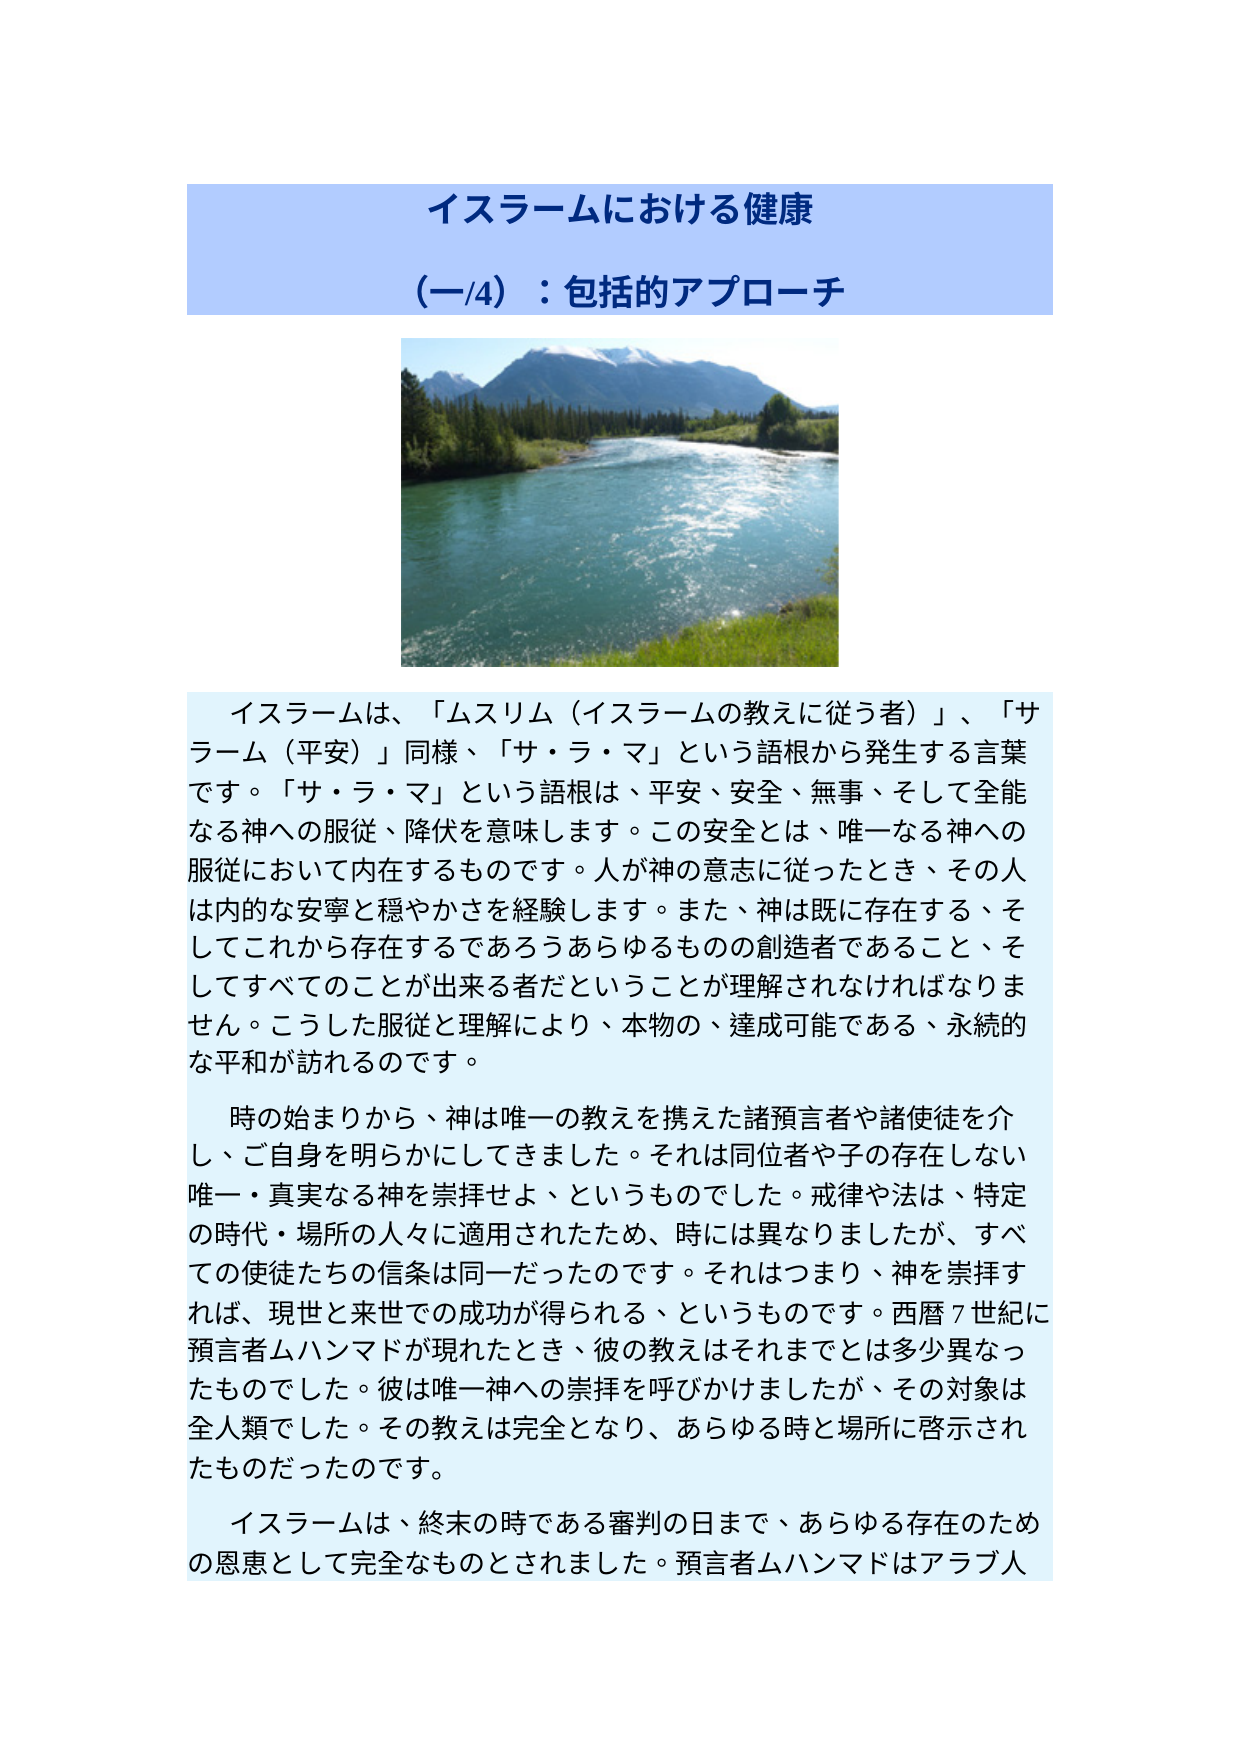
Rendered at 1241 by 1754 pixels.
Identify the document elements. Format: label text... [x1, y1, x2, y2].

text イスラームは、「ムスリム（イスラームの教えに従う者）」、「サラーム（平安）」同様、「サ・ラ・マ」という語根から発生する言葉です。「サ・ラ・マ」という語根は、平安、安全、無事、そして全能なる神への服従、降伏を意味します。この安全とは、唯一なる神への服従において内在するものです。人が神の意志に従ったとき、その人は内的な安寧と穏やかさを経験します。また、神は既に存在する、そしてこれから存在するであろうあらゆるものの創造者であること、そしてすべてのことが出来る者だということが理解されなければなりません。こうした服従と理解により、本物の、達成可能である、永続的な平和が訪れるのです。 [187, 692, 1053, 1081]
picture [401, 338, 839, 667]
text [187, 1502, 1053, 1581]
text （一/4）：包括的アプローチ [187, 267, 1053, 315]
text イスラームにおける健康 [187, 184, 1053, 233]
text 時の始まりから、神は唯一の教えを携えた諸預言者や諸使徒を介し、ご自身を明らかにしてきました。それは同位者や子の存在しない唯一・真実なる神を崇拝せよ、というものでした。戒律や法は、特定の時代・場所の人々に適用されたため、時には異なりましたが、すべての使徒たちの信条は同一だったのです。それはつまり、神を崇拝すれば、現世と来世での成功が得られる、というものです。西暦7世紀に預言者ムハンマドが現れたとき、彼の教えはそれまでとは多少異なったものでした。彼は唯一神への崇拝を呼びかけましたが、その対象は全人類でした。その教えは完全となり、あらゆる時と場所に啓示されたものだったのです。 [187, 1097, 1053, 1486]
